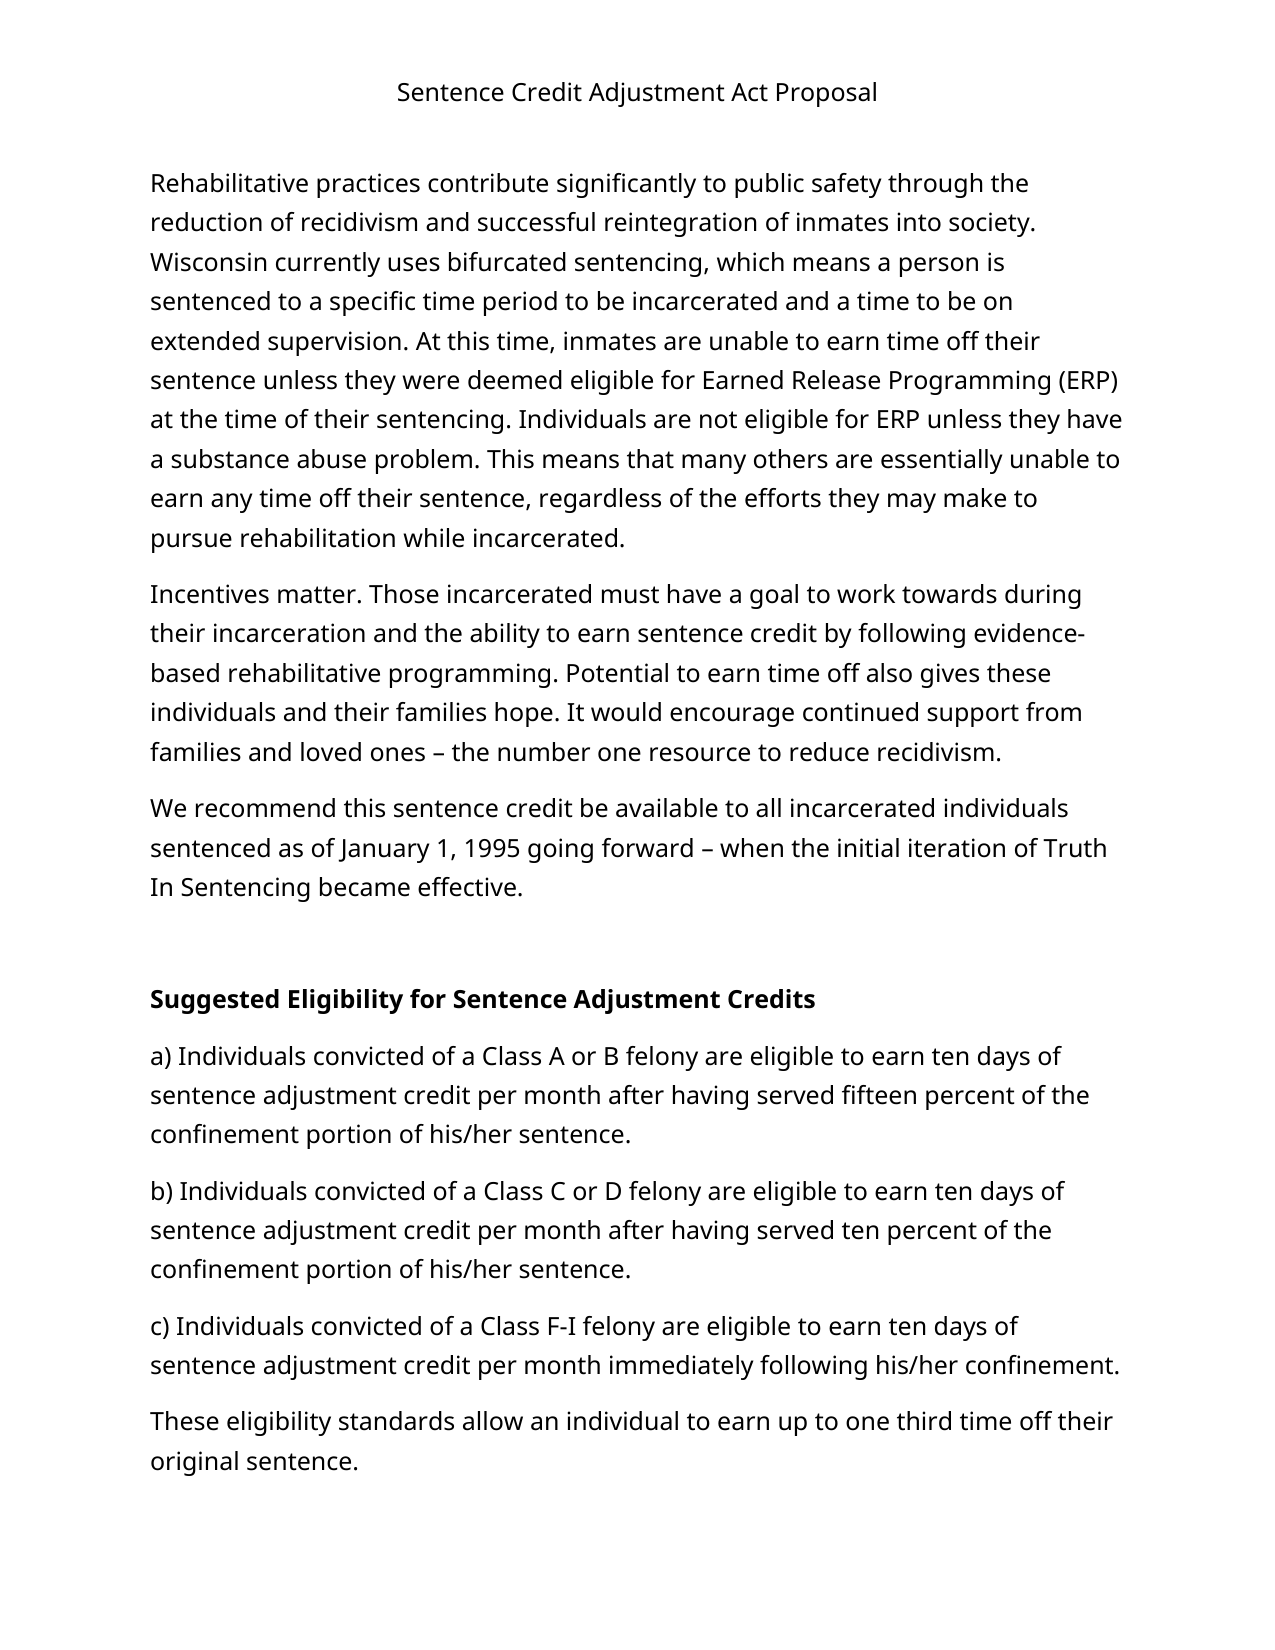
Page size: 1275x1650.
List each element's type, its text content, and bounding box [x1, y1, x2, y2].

text c) Individuals convicted of a Class F-I felony are eligible to earn ten days of sentence adjustment credit per month immediately following his/her confinement. [150, 1308, 1125, 1382]
text Suggested Eligibility for Sentence Adjustment Credits [150, 982, 1125, 1016]
text b) Individuals convicted of a Class C or D felony are eligible to earn ten days of sentence adjustment credit per month after having served ten percent of the confinement portion of his/her sentence. [150, 1173, 1125, 1286]
text We recommend this sentence credit be available to all incarcerated individuals sentenced as of January 1, 1995 going forward – when the initial iteration of Truth In Sentencing became effective. [150, 791, 1125, 904]
text Incentives matter. Those incarcerated must have a goal to work towards during their incarceration and the ability to earn sentence credit by following evidence-based rehabilitative programming. Potential to earn time off also gives these individuals and their families hope. It would encourage continued support from families and loved ones – the number one resource to reduce recidivism. [150, 577, 1125, 769]
text These eligibility standards allow an individual to earn up to one third time off their original sentence. [150, 1404, 1125, 1477]
text Rehabilitative practices contribute significantly to public safety through the reduction of recidivism and successful reintegration of inmates into society. Wisconsin currently uses bifurcated sentencing, which means a person is sentenced to a specific time period to be incarcerated and a time to be on extended supervision. At this time, inmates are unable to earn time off their sentence unless they were deemed eligible for Earned Release Programming (ERP) at the time of their sentencing. Individuals are not eligible for ERP unless they have a substance abuse problem. This means that many others are essentially unable to earn any time off their sentence, regardless of the efforts they may make to pursue rehabilitation while incarcerated. [150, 165, 1125, 554]
text a) Individuals convicted of a Class A or B felony are eligible to earn ten days of sentence adjustment credit per month after having served fifteen percent of the confinement portion of his/her sentence. [150, 1038, 1125, 1151]
